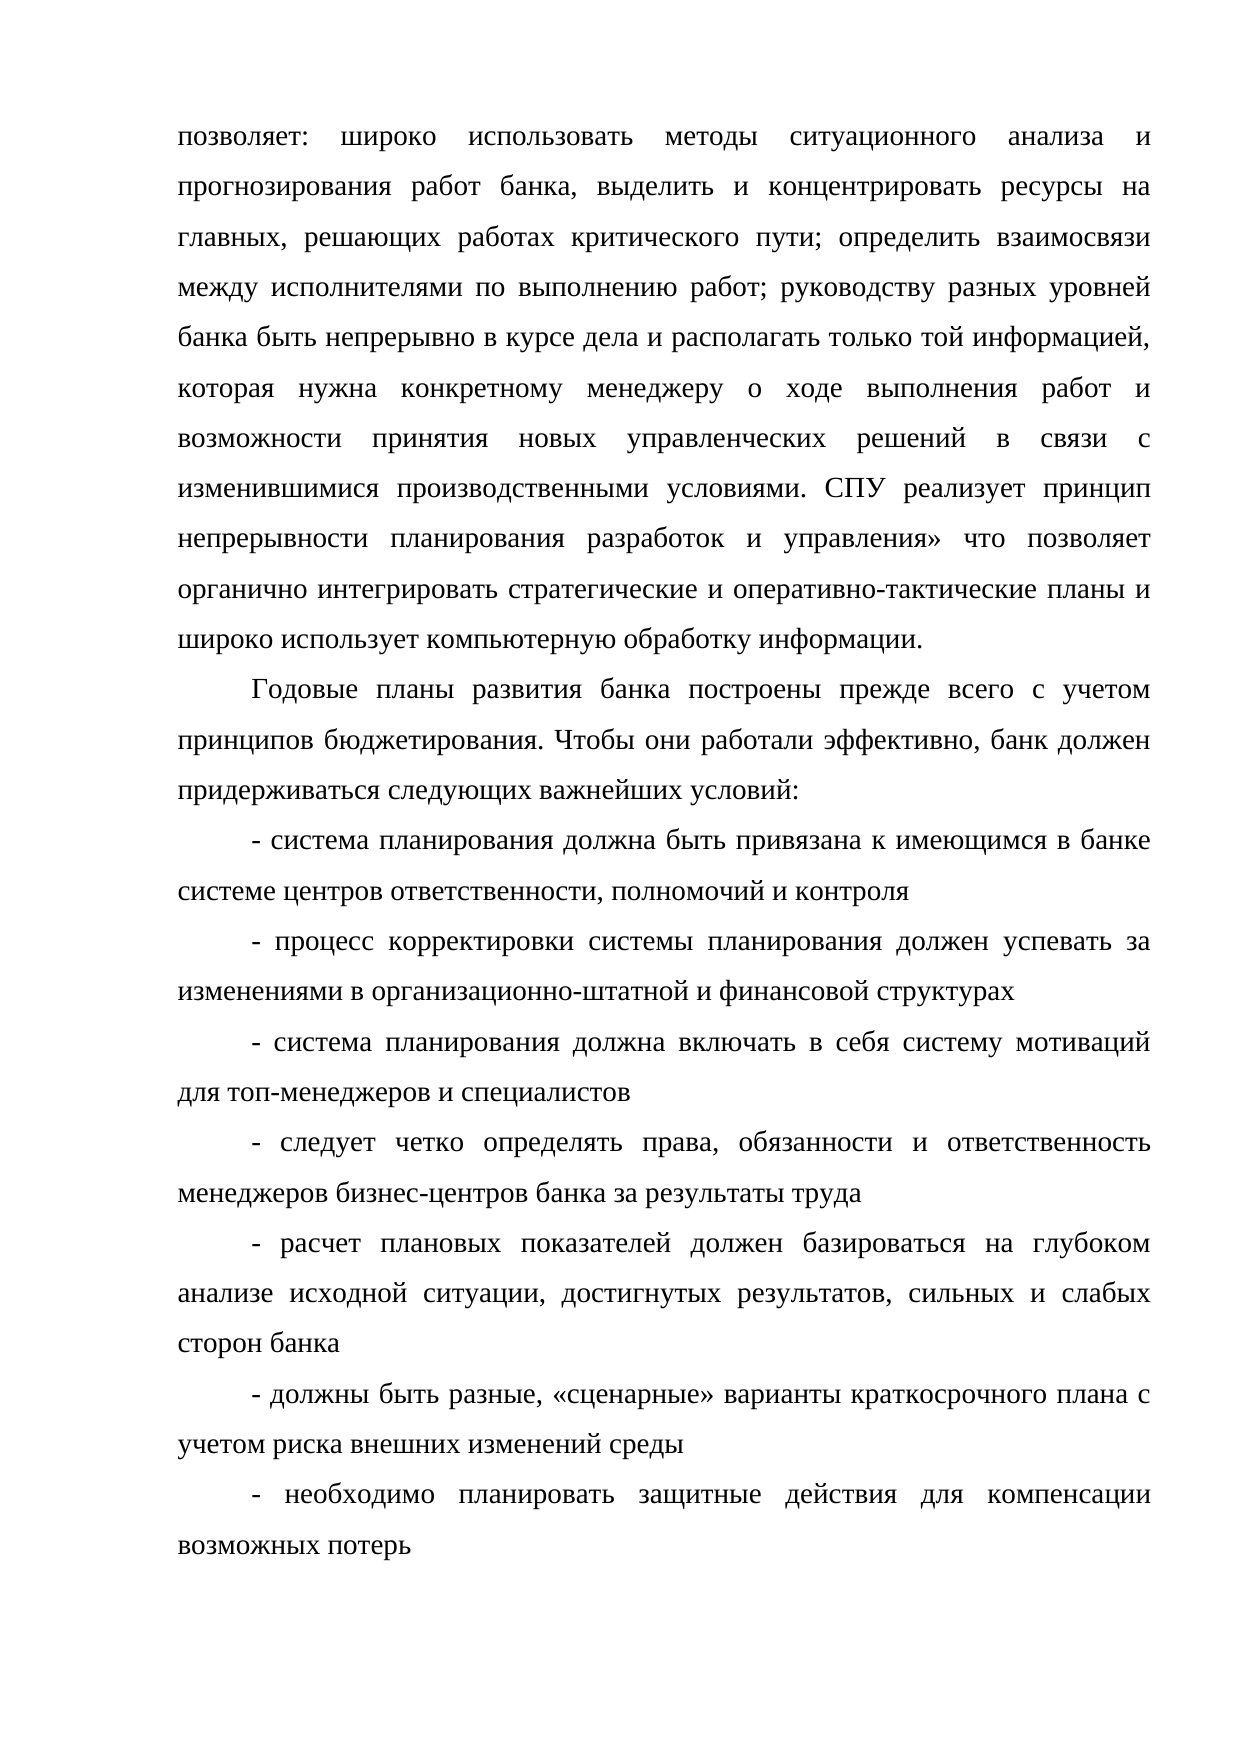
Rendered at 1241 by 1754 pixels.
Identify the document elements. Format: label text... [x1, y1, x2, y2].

text - расчет плановых показателей должен базироваться на глубоком анализе исходной ситуации, достигнутых результатов, сильных и слабых сторон банка [177, 1225, 1152, 1359]
text - система планирования должна включать в себя систему мотиваций для топ-менеджеров и специалистов [177, 1024, 1152, 1108]
text - система планирования должна быть привязана к имеющимся в банке системе центров ответственности, полномочий и контроля [177, 822, 1152, 906]
text - необходимо планировать защитные действия для компенсации возможных потерь [177, 1477, 1152, 1560]
text - должны быть разные, «сценарные» варианты краткосрочного плана с учетом риска внешних изменений среды [177, 1376, 1152, 1460]
text - процесс корректировки системы планирования должен успевать за изменениями в организационно-штатной и финансовой структурах [177, 923, 1152, 1007]
text - следует четко определять права, обязанности и ответственность менеджеров бизнес-центров банка за результаты труда [177, 1124, 1152, 1208]
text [177, 118, 1152, 655]
text Годовые планы развития банка построены прежде всего с учетом принципов бюджетирования. Чтобы они работали эффективно, банк должен придерживаться следующих важнейших условий: [177, 672, 1152, 806]
